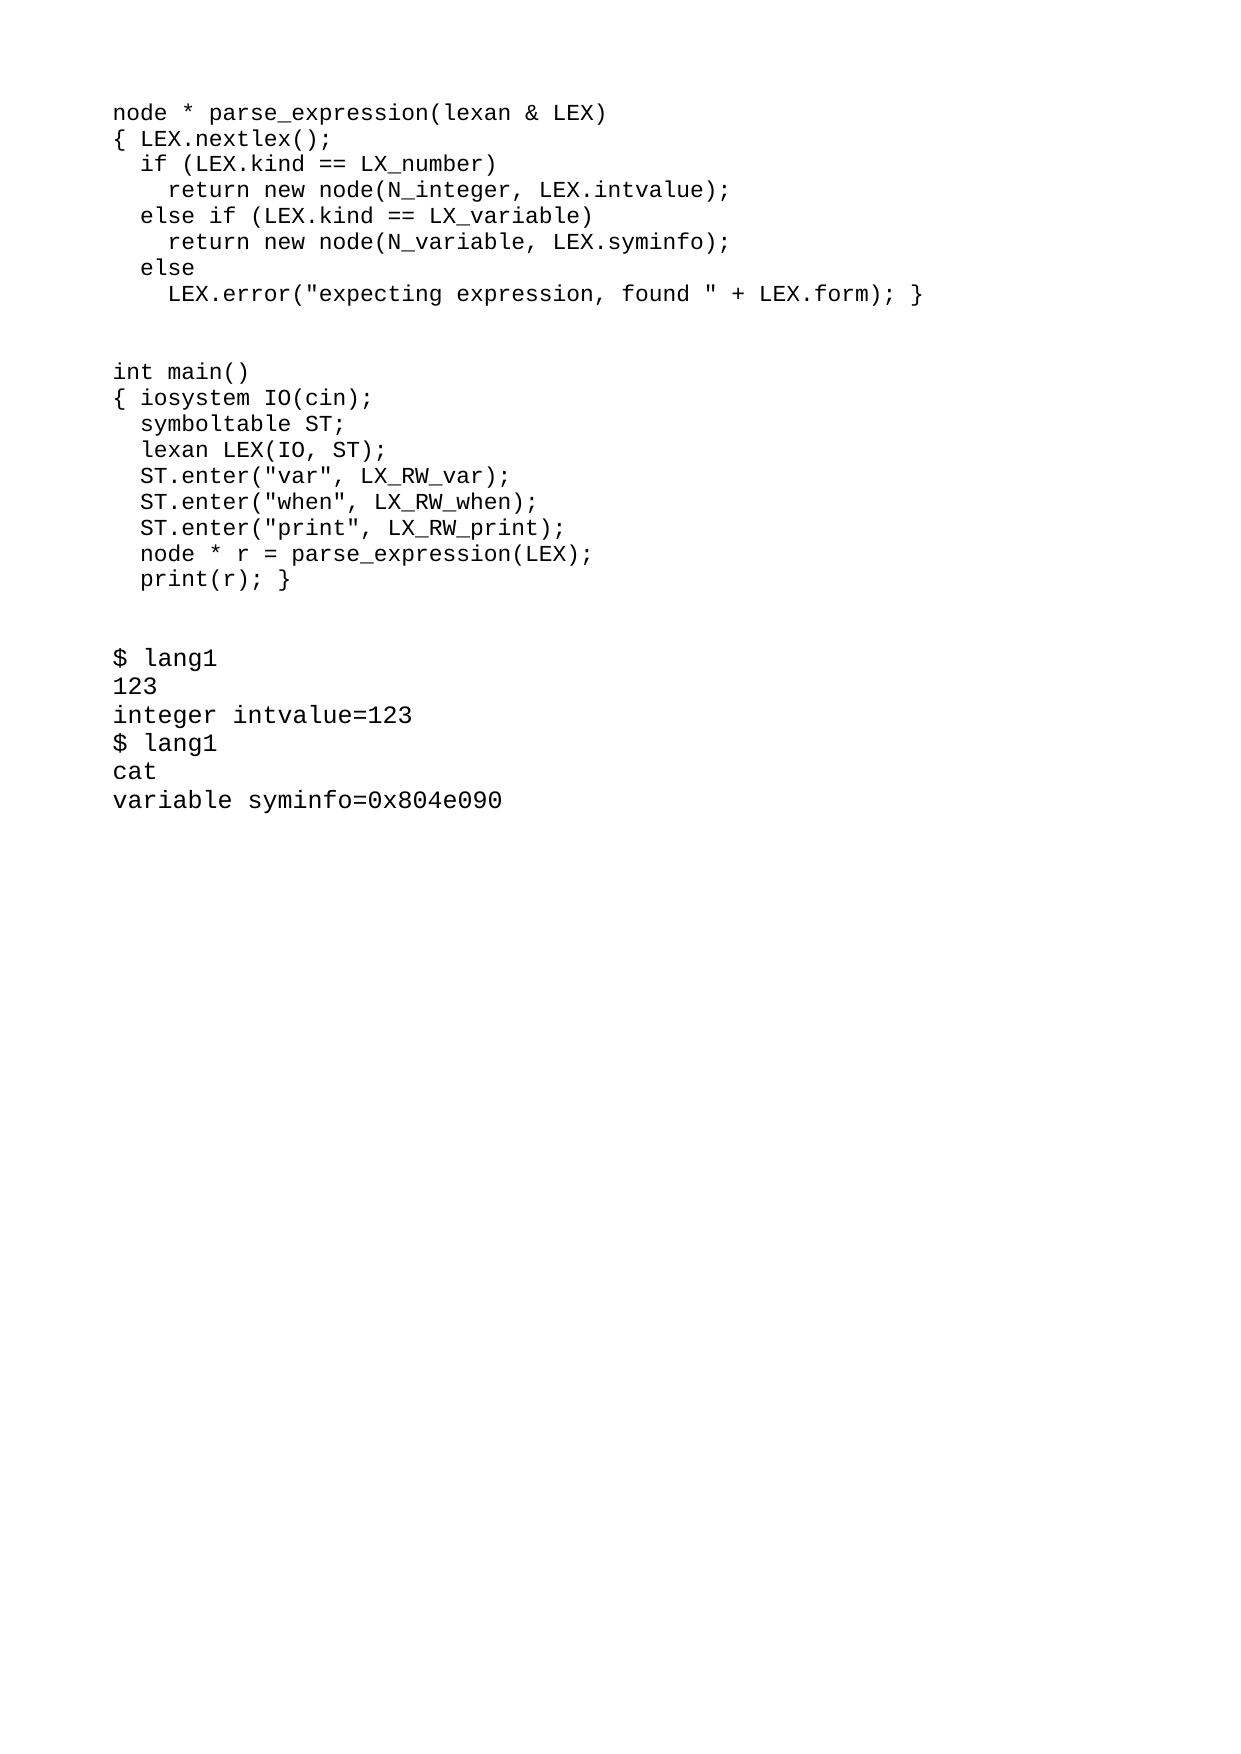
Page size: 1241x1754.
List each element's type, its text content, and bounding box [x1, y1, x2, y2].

text if (LEX.kind == LX_number) [112, 153, 1165, 179]
text integer intvalue=123 [112, 702, 1165, 731]
text symboltable ST; [112, 412, 1165, 438]
text LEX.error("expecting expression, found " + LEX.form); } [112, 282, 1165, 308]
text variable syminfo=0x804e090 [112, 787, 1165, 816]
text print(r); } [112, 568, 1165, 594]
text int main() [112, 360, 1165, 386]
text lexan LEX(IO, ST); [112, 438, 1165, 464]
text $ lang1 [112, 731, 1165, 759]
text { iosystem IO(cin); [112, 386, 1165, 412]
text $ lang1 [112, 646, 1165, 674]
text return new node(N_variable, LEX.syminfo); [112, 231, 1165, 257]
text cat [112, 759, 1165, 787]
text node * parse_expression(lexan & LEX) [112, 101, 1165, 127]
text ST.enter("var", LX_RW_var); [112, 464, 1165, 490]
text 123 [112, 674, 1165, 702]
text node * r = parse_expression(LEX); [112, 542, 1165, 568]
text else [112, 257, 1165, 282]
text ST.enter("when", LX_RW_when); [112, 490, 1165, 516]
text { LEX.nextlex(); [112, 127, 1165, 153]
text else if (LEX.kind == LX_variable) [112, 205, 1165, 231]
text ST.enter("print", LX_RW_print); [112, 516, 1165, 542]
text return new node(N_integer, LEX.intvalue); [112, 179, 1165, 205]
